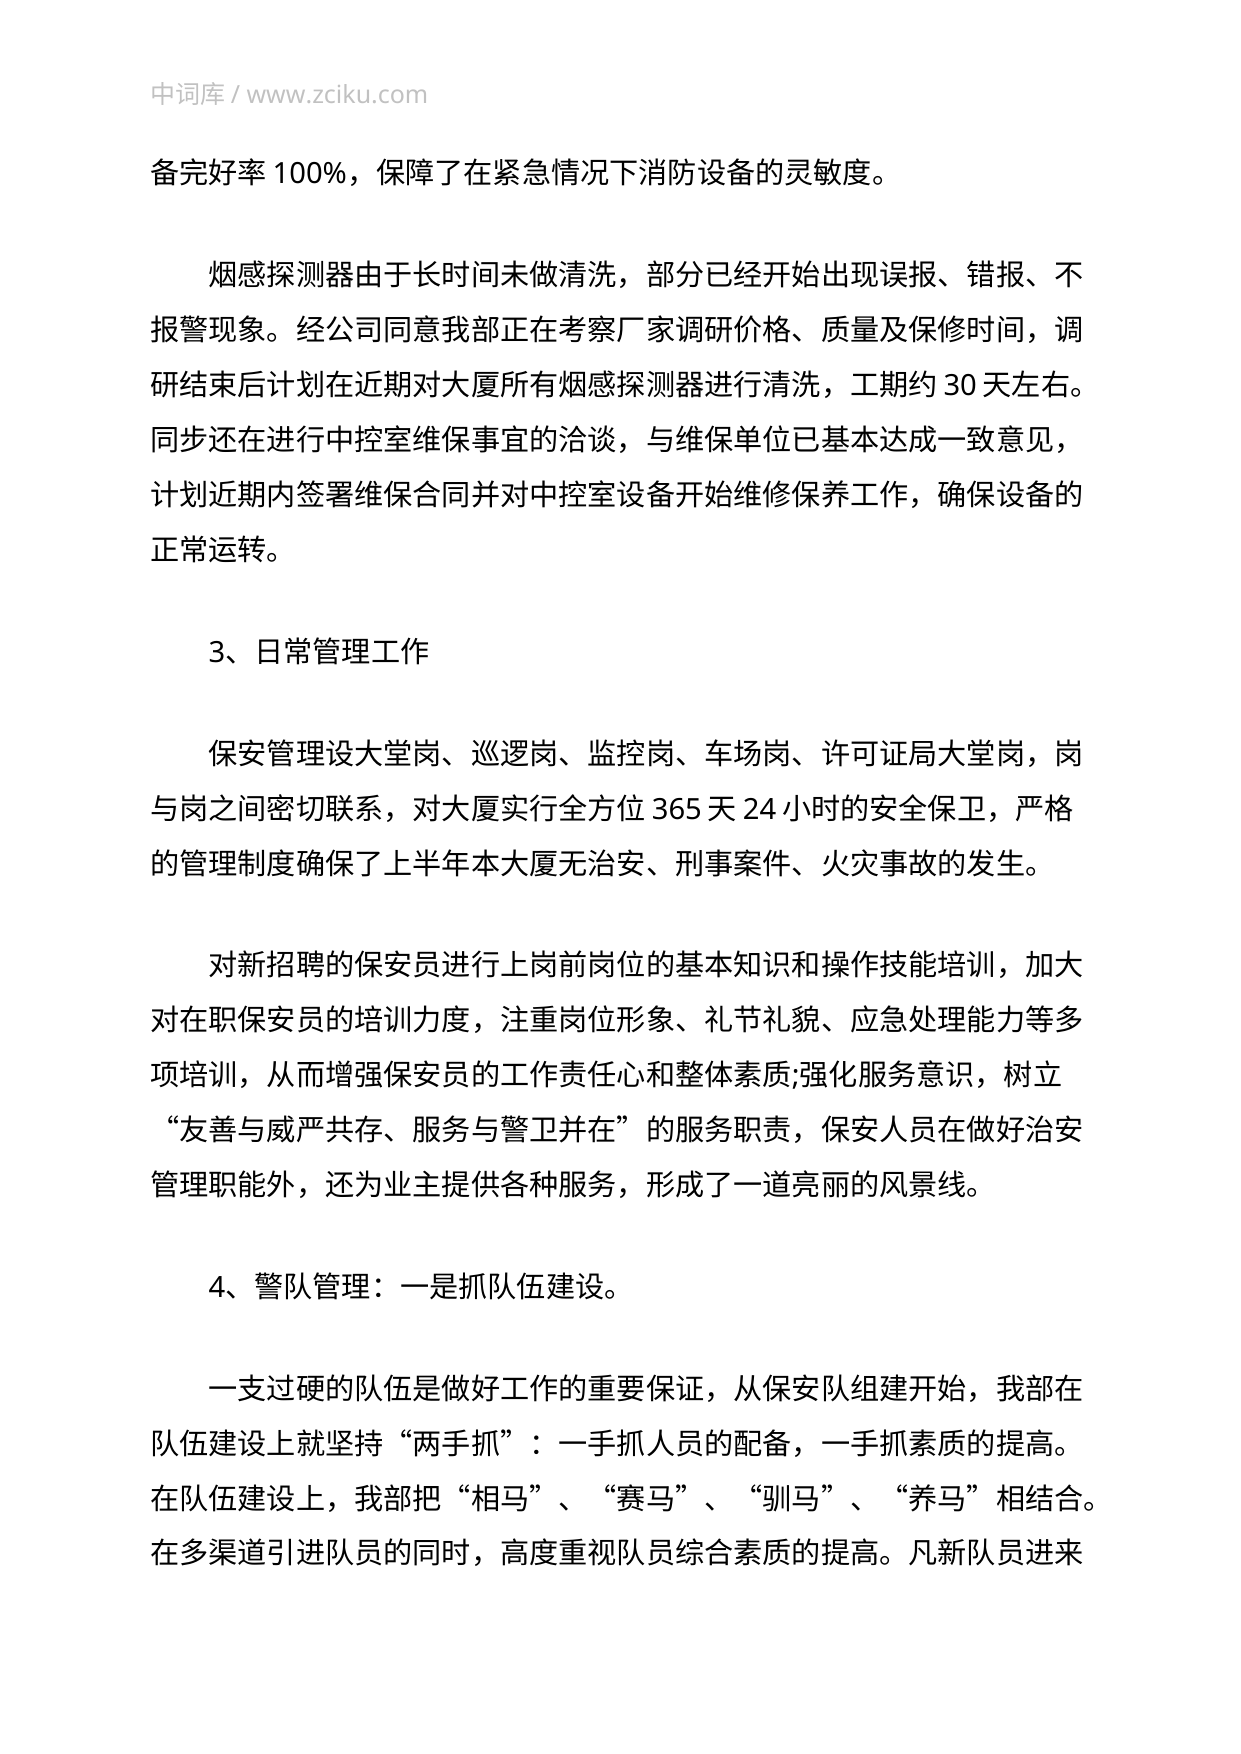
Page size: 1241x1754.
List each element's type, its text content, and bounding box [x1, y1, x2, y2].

text 4、警队管理：一是抓队伍建设。 [150, 1263, 1090, 1306]
text 3、日常管理工作 [150, 628, 1090, 671]
text 保安管理设大堂岗、巡逻岗、监控岗、车场岗、许可证局大堂岗，岗与岗之间密切联系，对大厦实行全方位365天24小时的安全保卫，严格的管理制度确保了上半年本大厦无治安、刑事案件、火灾事故的发生。 [150, 730, 1090, 882]
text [150, 150, 1090, 192]
text 对新招聘的保安员进行上岗前岗位的基本知识和操作技能培训，加大对在职保安员的培训力度，注重岗位形象、礼节礼貌、应急处理能力等多项培训，从而增强保安员的工作责任心和整体素质;强化服务意识，树立“友善与威严共存、服务与警卫并在”的服务职责，保安人员在做好治安管理职能外，还为业主提供各种服务，形成了一道亮丽的风景线。 [150, 942, 1090, 1204]
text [150, 1365, 1090, 1572]
text 烟感探测器由于长时间未做清洗，部分已经开始出现误报、错报、不报警现象。经公司同意我部正在考察厂家调研价格、质量及保修时间，调研结束后计划在近期对大厦所有烟感探测器进行清洗，工期约30天左右。同步还在进行中控室维保事宜的洽谈，与维保单位已基本达成一致意见，计划近期内签署维保合同并对中控室设备开始维修保养工作，确保设备的正常运转。 [150, 252, 1090, 569]
